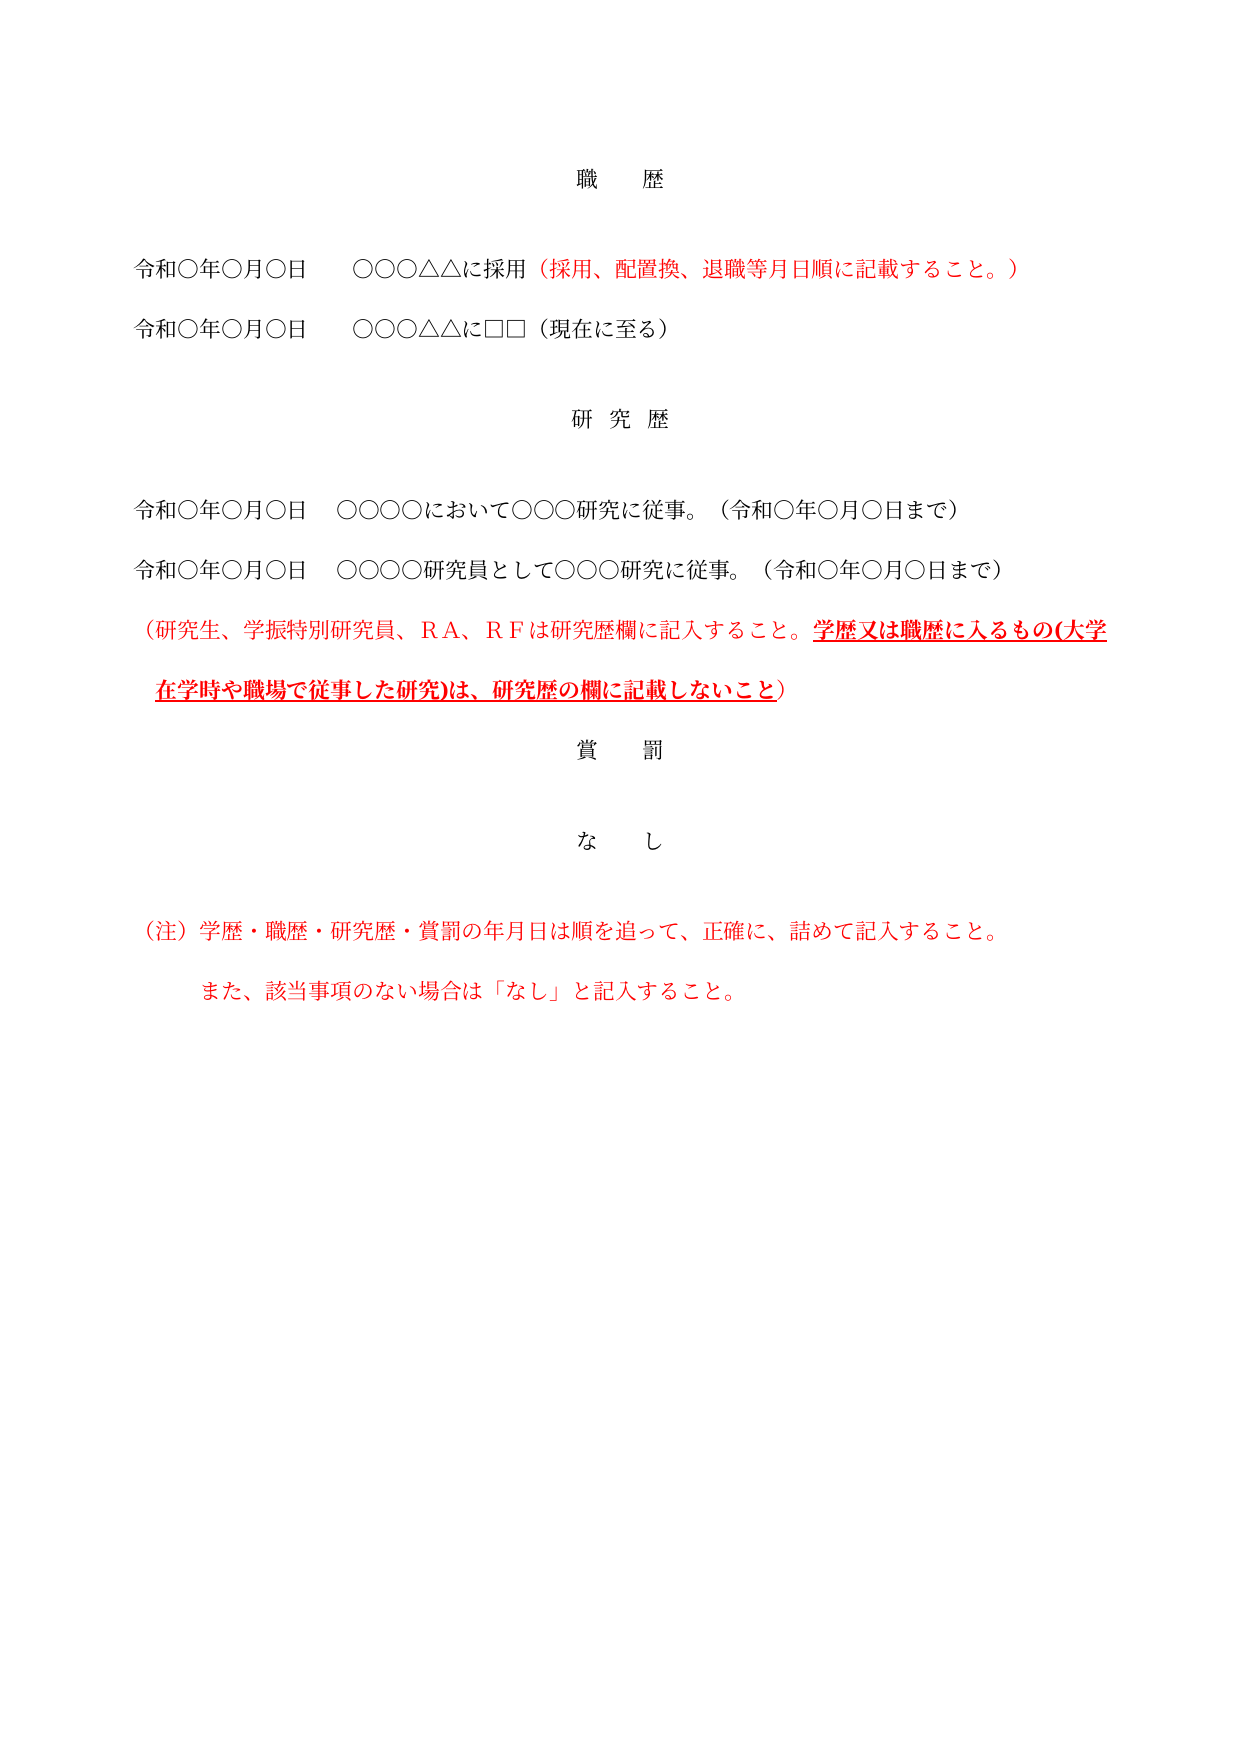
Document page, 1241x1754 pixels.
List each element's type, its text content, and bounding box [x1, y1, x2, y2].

text （注）学歴・職歴・研究歴・賞罰の年月日は順を追って、正確に、詰めて記入すること。 [133, 900, 1107, 960]
text 研究歴 [133, 388, 1107, 448]
text 令和○年○月○日 ○○○○において○○○研究に従事。（令和○年○月○日まで） [133, 478, 1107, 539]
text また、該当事項のない場合は「なし」と記入すること。 [133, 960, 1107, 1020]
text 令和○年○月○日 ○○○○研究員として○○○研究に従事。（令和○年○月○日まで） [133, 539, 1107, 599]
text 令和○年○月○日 ○○○△△に採用（採用、配置換、退職等月日順に記載すること。） [133, 238, 1107, 298]
text 職歴 [133, 147, 1107, 208]
text なし [133, 810, 1107, 870]
text 賞罰 [133, 719, 1107, 779]
text 令和○年○月○日 ○○○△△に□□（現在に至る） [133, 298, 1107, 358]
text （研究生、学振特別研究員、ＲＡ、ＲＦは研究歴欄に記入すること。学歴又は職歴に入るもの(大学在学時や職場で従事した研究)は、研究歴の欄に記載しないこと） [133, 599, 1107, 719]
